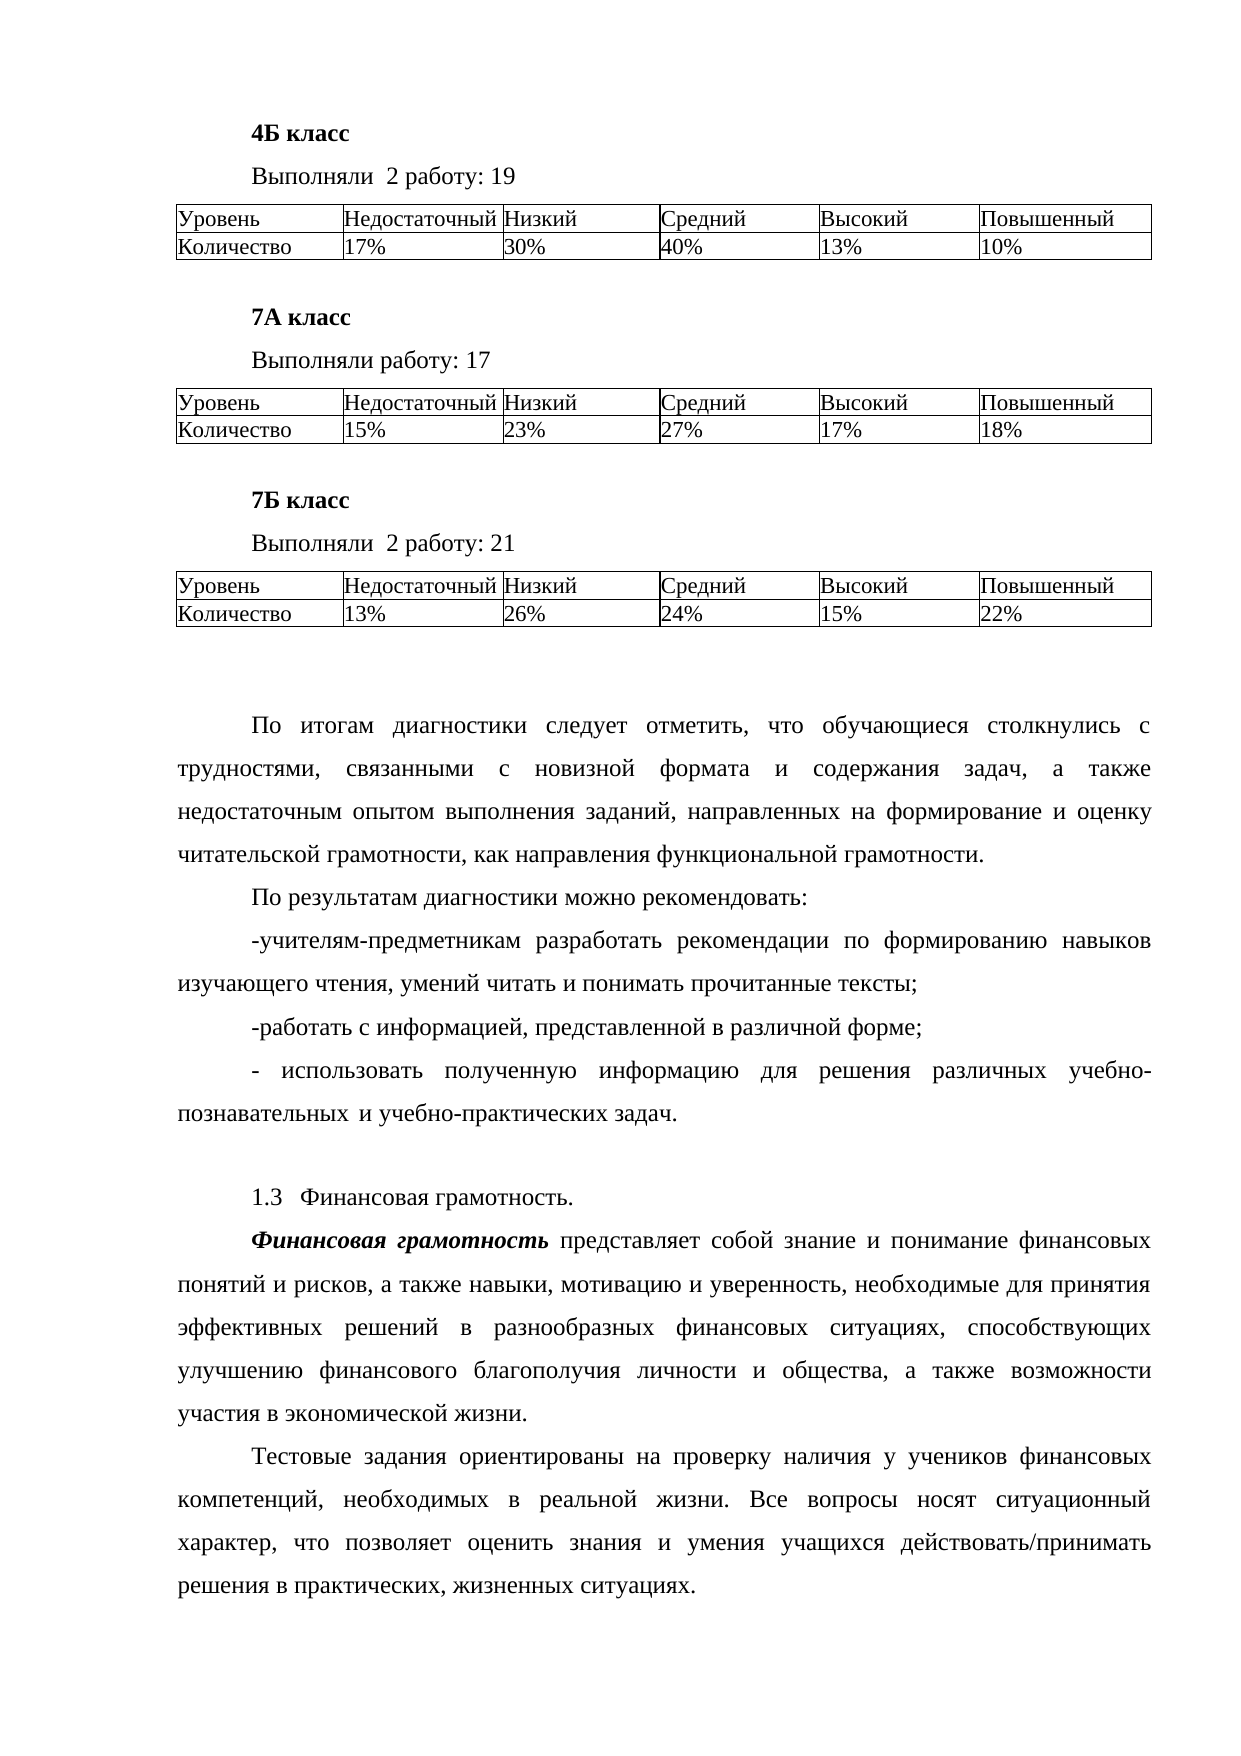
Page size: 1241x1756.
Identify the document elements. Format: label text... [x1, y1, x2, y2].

table_header Высокий [820, 572, 979, 599]
subtitle 4Б класс [177, 118, 1152, 147]
table_cell Количество [177, 600, 343, 626]
list использовать полученную информацию для решения различных учебно-познавательных и учебно-практических задач. [177, 1055, 1152, 1127]
table_cell 17% [344, 233, 503, 259]
text -работать с информацией, представленной в различной форме; [177, 1012, 1152, 1040]
table_cell 13% [344, 600, 503, 626]
table_header Уровень [177, 205, 343, 232]
table_header Средний [661, 389, 819, 415]
table_cell 26% [504, 600, 659, 626]
text По итогам диагностики следует отметить, что обучающиеся столкнулись с трудностями, связанными с новизной формата и содержания задач, а также недостаточным опытом выполнения заданий, направленных на формирование и оценку читательской грамотности, как направления функциональной грамотности. [177, 710, 1152, 868]
table_cell 24% [661, 600, 819, 626]
table_cell 30% [504, 233, 659, 259]
table_header Низкий [504, 572, 659, 599]
table_header Средний [661, 572, 819, 599]
text Выполняли 2 работу: 19 [177, 161, 1152, 190]
table_header Низкий [504, 389, 659, 415]
table_header Повышенный [980, 389, 1151, 415]
table_cell 15% [344, 416, 503, 443]
table_header Повышенный [980, 572, 1151, 599]
table_cell Количество [177, 233, 343, 259]
table_cell 10% [980, 233, 1151, 259]
table_cell 13% [820, 233, 979, 259]
table_header Недостаточный [344, 572, 503, 599]
list Финансовая грамотность. [177, 1182, 1152, 1211]
table_cell 27% [661, 416, 819, 443]
table_header Уровень [177, 572, 343, 599]
table_header Недостаточный [344, 389, 503, 415]
table_cell Количество [177, 416, 343, 443]
text По результатам диагностики можно рекомендовать: [177, 882, 1152, 911]
text Выполняли 2 работу: 21 [177, 528, 1152, 557]
table_cell 23% [504, 416, 659, 443]
table_cell 22% [980, 600, 1151, 626]
table_cell 40% [661, 233, 819, 259]
table_header Средний [661, 205, 819, 232]
table_header Высокий [820, 389, 979, 415]
subtitle 7А класс [177, 302, 1152, 330]
table_header Недостаточный [344, 205, 503, 232]
text Тестовые задания ориентированы на проверку наличия у учеников финансовых компетенций, необходимых в реальной жизни. Все вопросы носят ситуационный характер, что позволяет оценить знания и умения учащихся действовать/принимать решения в практических, жизненных ситуациях. [177, 1441, 1152, 1599]
text Выполняли работу: 17 [177, 345, 1152, 373]
table_header Уровень [177, 389, 343, 415]
table_cell 17% [820, 416, 979, 443]
text Финансовая грамотность представляет собой знание и понимание финансовых понятий и рисков, а также навыки, мотивацию и уверенность, необходимые для принятия эффективных решений в разнообразных финансовых ситуациях, способствующих улучшению финансового благополучия личности и общества, а также возможности участия в экономической жизни. [177, 1226, 1152, 1427]
table_header Высокий [820, 205, 979, 232]
table_header Повышенный [980, 205, 1151, 232]
table_cell 18% [980, 416, 1151, 443]
text -учителям-предметникам разработать рекомендации по формированию навыков изучающего чтения, умений читать и понимать прочитанные тексты; [177, 925, 1152, 997]
subtitle 7Б класс [177, 485, 1152, 514]
table_cell 15% [820, 600, 979, 626]
table_header Низкий [504, 205, 659, 232]
